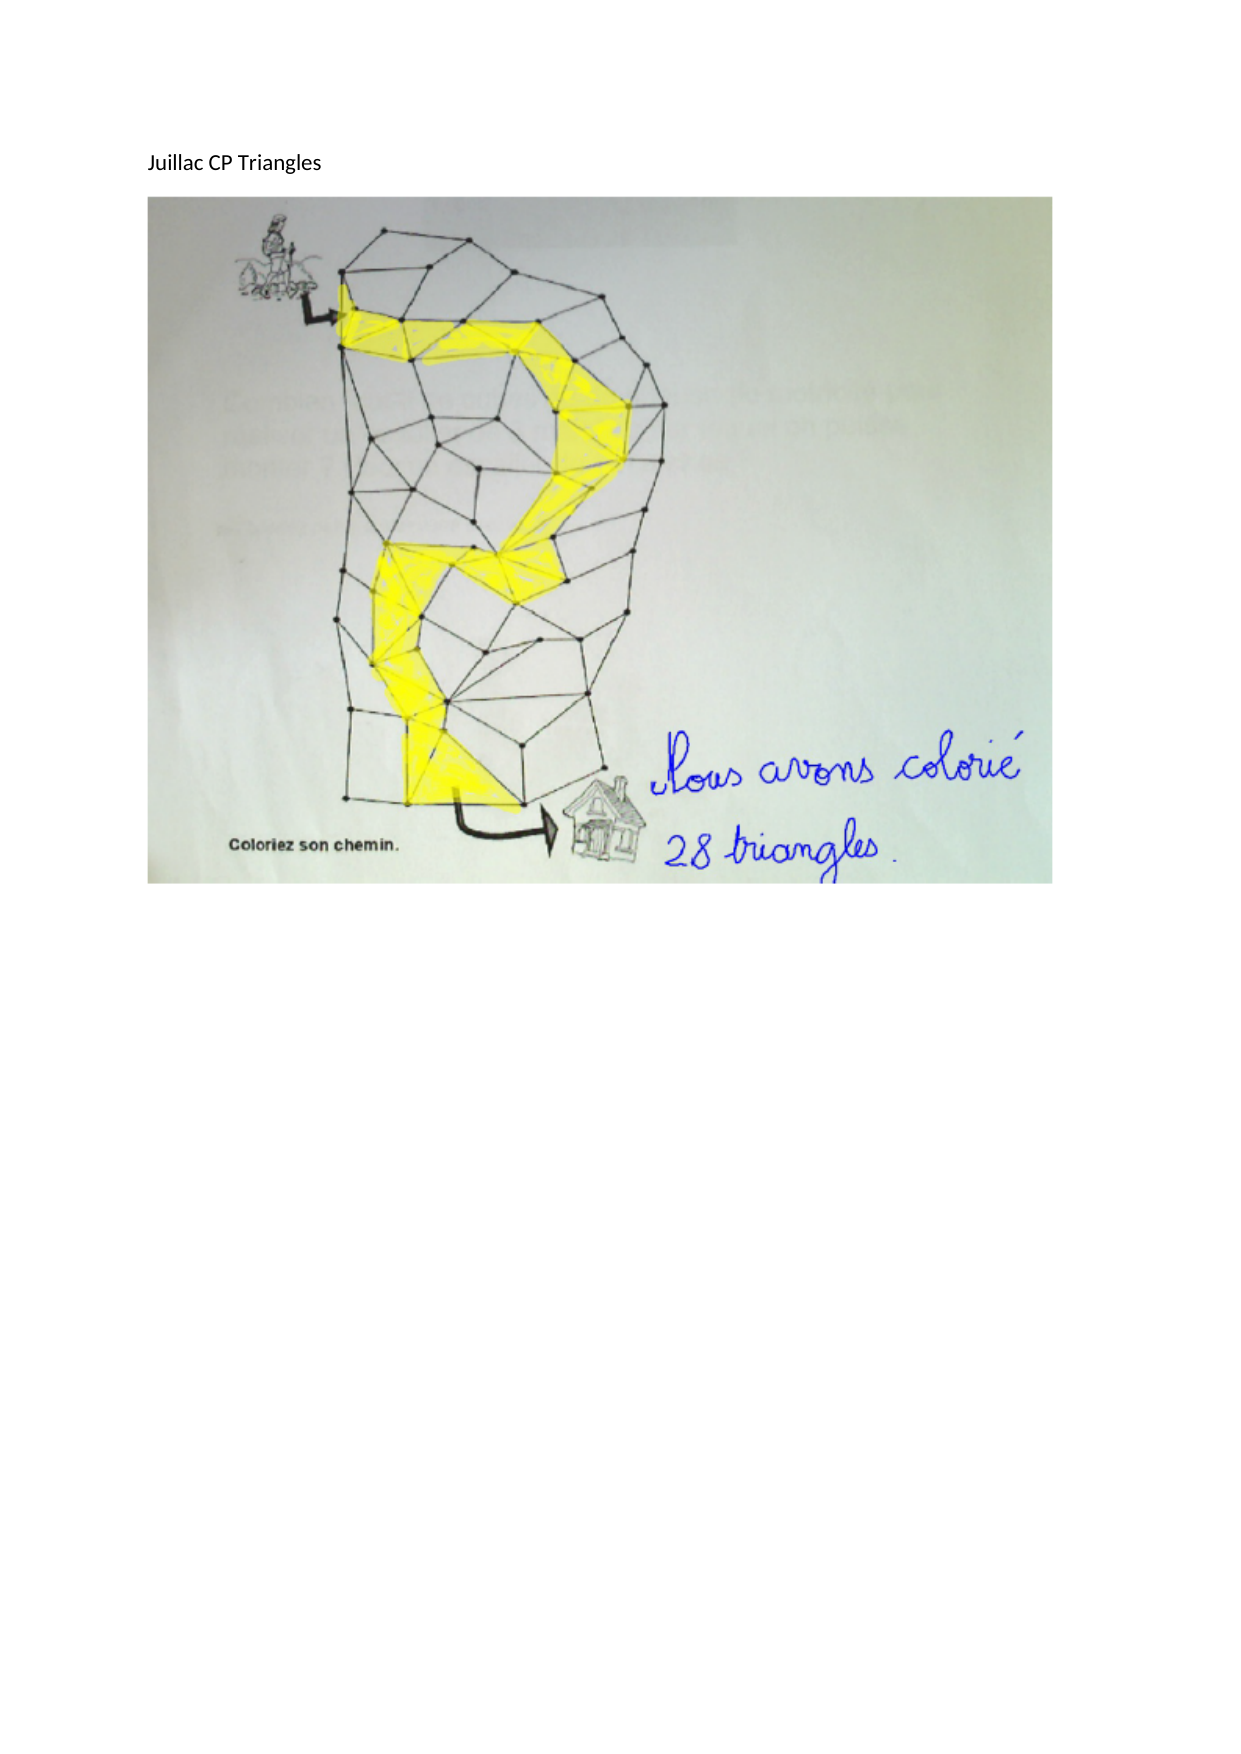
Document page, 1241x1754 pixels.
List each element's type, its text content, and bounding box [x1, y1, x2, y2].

picture [147, 194, 1053, 887]
text Juillac CP Triangles [148, 148, 1093, 176]
